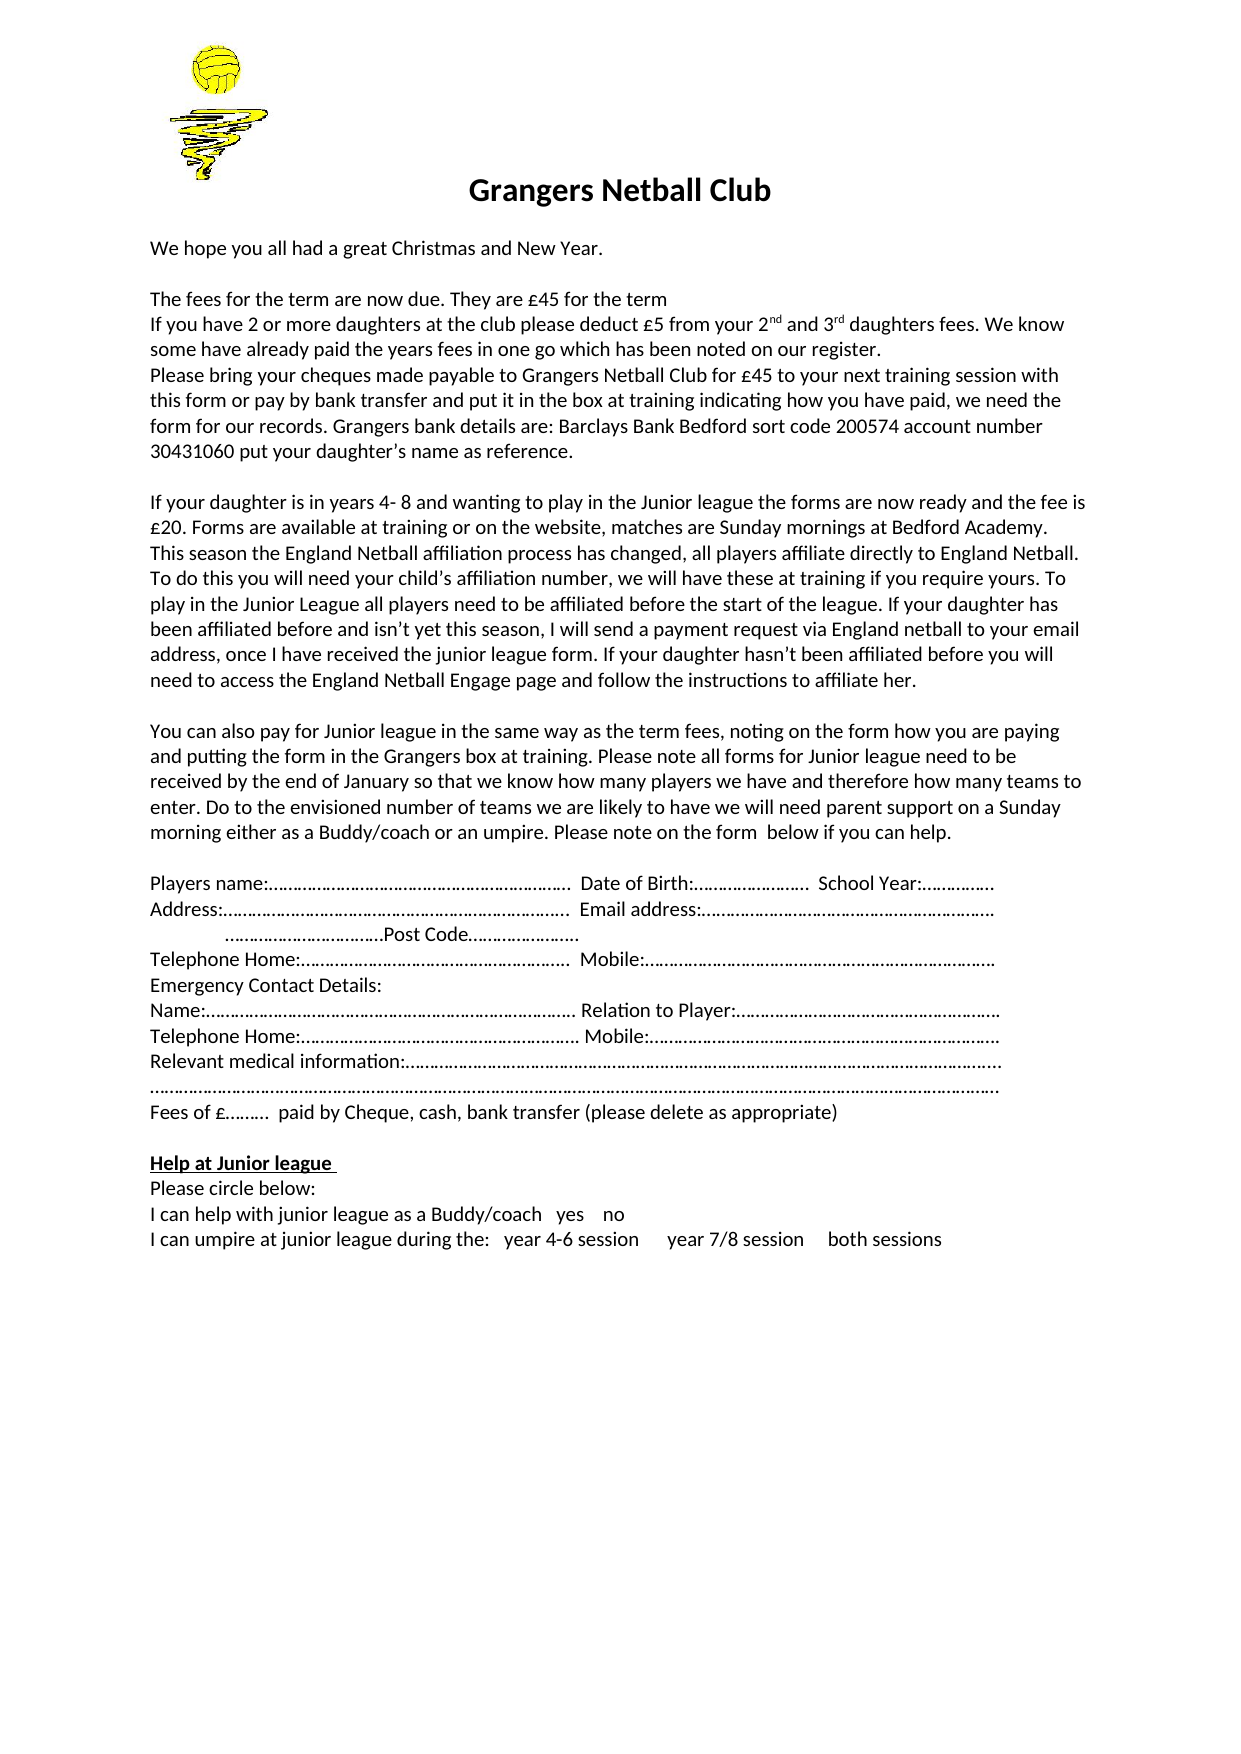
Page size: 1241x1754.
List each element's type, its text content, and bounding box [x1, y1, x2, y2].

text Address:……………………………………………………………... Email address:……………………………………………………. [150, 896, 1090, 921]
text …………………………………………………………………………………………………………………………………………………………… [150, 1074, 1090, 1099]
text Name:………………………………………………………………….. Relation to Player:………………………………………………. [150, 997, 1090, 1023]
text If you have 2 or more daughters at the club please deduct £5 from your 2nd and 3rd daughters fees. We know some have already paid the years fees in one go which has been noted on our register. [150, 311, 1090, 362]
text Telephone Home:…………………………………………………. Mobile:………………………………………………………………. [150, 1023, 1090, 1048]
text I can umpire at junior league during the: year 4-6 session year 7/8 session both sessions [150, 1226, 1090, 1252]
text Emergency Contact Details: [150, 972, 1090, 997]
text Telephone Home:……………………………………………….. Mobile:………………………………………………………………. [150, 947, 1090, 972]
text You can also pay for Junior league in the same way as the term fees, noting on the form how you are paying and putting the form in the Grangers box at training. Please note all forms for Junior league need to be received by the end of January so that we know how many players we have and therefore how many teams to enter. Do to the envisioned number of teams we are likely to have we will need parent support on a Sunday morning either as a Buddy/coach or an umpire. Please note on the form below if you can help. [150, 718, 1090, 845]
picture [150, 29, 287, 202]
text Help at Junior league [150, 1150, 1090, 1175]
text Players name:……………………………………………………… Date of Birth:…………………… School Year:…………… [150, 870, 1090, 896]
text If your daughter is in years 4- 8 and wanting to play in the Junior league the forms are now ready and the fee is £20. Forms are available at training or on the website, matches are Sunday mornings at Bedford Academy. [150, 489, 1090, 540]
text Relevant medical information:………………………………………………………………………………………………………….... [150, 1048, 1090, 1074]
text This season the England Netball affiliation process has changed, all players affiliate directly to England Netball. To do this you will need your child’s affiliation number, we will have these at training if you require yours. To play in the Junior League all players need to be affiliated before the start of the league. If your daughter has been affiliated before and isn’t yet this season, I will send a payment request via England netball to your email address, once I have received the junior league form. If your daughter hasn’t been affiliated before you will need to access the England Netball Engage page and follow the instructions to affiliate her. [150, 540, 1090, 692]
text Please bring your cheques made payable to Grangers Netball Club for £45 to your next training session with this form or pay by bank transfer and put it in the box at training indicating how you have paid, we need the form for our records. Grangers bank details are: Barclays Bank Bedford sort code 200574 account number 30431060 put your daughter’s name as reference. [150, 362, 1090, 464]
text Please circle below: [150, 1175, 1090, 1201]
text We hope you all had a great Christmas and New Year. [150, 235, 1090, 260]
text The fees for the term are now due. They are £45 for the term [150, 286, 1090, 311]
text I can help with junior league as a Buddy/coach yes no [150, 1201, 1090, 1226]
text Fees of £……… paid by Cheque, cash, bank transfer (please delete as appropriate) [150, 1099, 1090, 1124]
text ……………………………Post Code………………….. [150, 921, 1090, 947]
